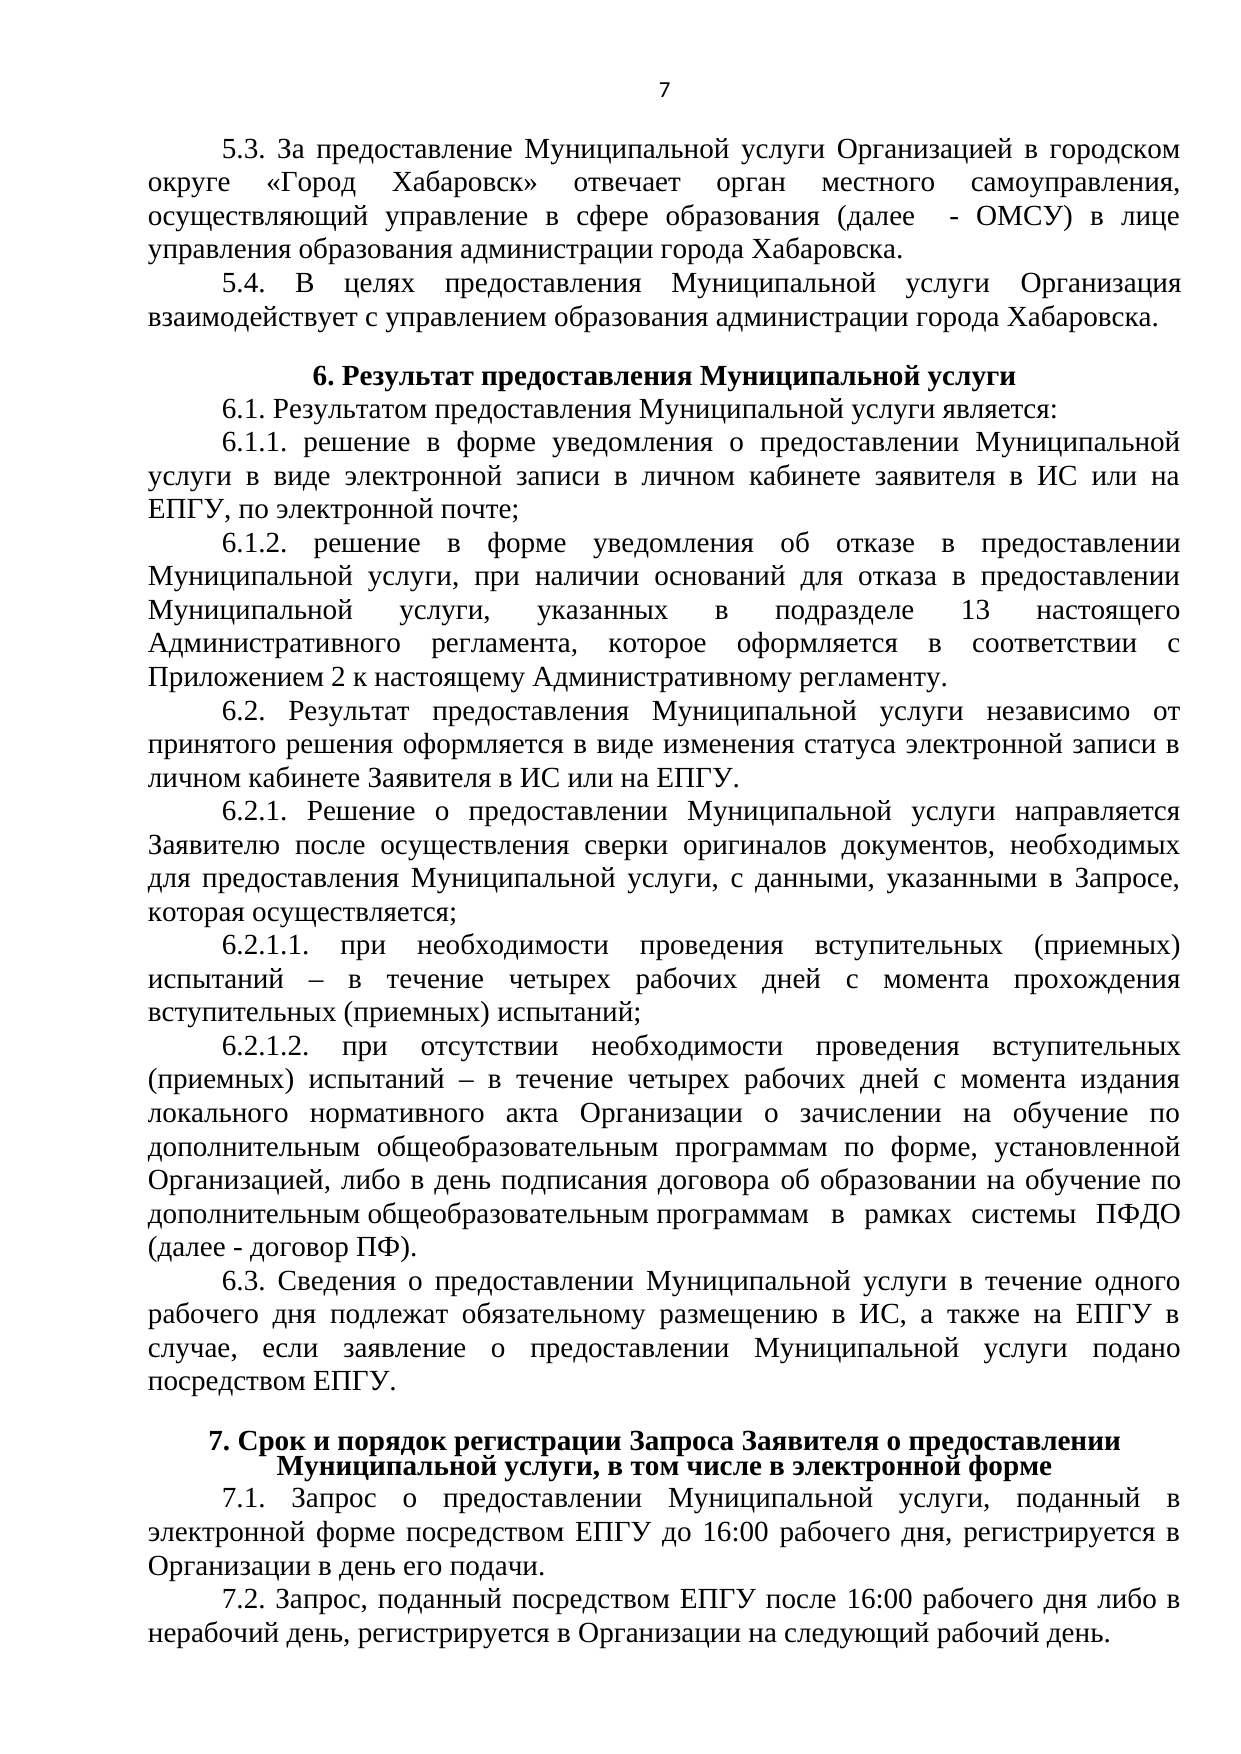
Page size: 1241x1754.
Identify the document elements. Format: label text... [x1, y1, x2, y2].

list 6.1.2. решение в форме уведомления об отказе в предоставлении Муниципальной услуги, при наличии оснований для отказа в предоставлении Муниципальной услуги, указанных в подразделе 13 настоящего Административного регламента, которое оформляется в соответствии с Приложением 2 к настоящему Административному регламенту. [148, 525, 1181, 693]
list 6.2.1.2. при отсутствии необходимости проведения вступительных (приемных) испытаний – в течение четырех рабочих дней с момента издания локального нормативного акта Организации о зачислении на обучение по дополнительным общеобразовательным программам по форме, установленной Организацией, либо в день подписания договора об образовании на обучение по дополнительным общеобразовательным программам в рамках системы ПФДО (далее - договор ПФ). [148, 1028, 1181, 1263]
list 6.1.1. решение в форме уведомления о предоставлении Муниципальной услуги в виде электронной записи в личном кабинете заявителя в ИС или на ЕПГУ, по электронной почте; [148, 424, 1181, 525]
list 6.2.1. Решение о предоставлении Муниципальной услуги направляется Заявителю после осуществления сверки оригиналов документов, необходимых для предоставления Муниципальной услуги, с данными, указанными в Запросе, которая осуществляется; [148, 793, 1181, 927]
list 7.2. Запрос, поданный посредством ЕПГУ после 16:00 рабочего дня либо в нерабочий день, регистрируется в Организации на следующий рабочий день. [148, 1581, 1181, 1648]
list 6.2. Результат предоставления Муниципальной услуги независимо от принятого решения оформляется в виде изменения статуса электронной записи в личном кабинете Заявителя в ИС или на ЕПГУ. [148, 693, 1181, 793]
list 5.3. За предоставление Муниципальной услуги Организацией в городском округе «Город Хабаровск» отвечает орган местного самоуправления, осуществляющий управление в сфере образования (далее - ОМСУ) в лице управления образования администрации города Хабаровска. [148, 131, 1181, 265]
text 7. Срок и порядок регистрации Запроса Заявителя о предоставлении Муниципальной услуги, в том числе в электронной форме [148, 1431, 1181, 1481]
text 6. Результат предоставления Муниципальной услуги [148, 366, 1181, 391]
list 6.3. Сведения о предоставлении Муниципальной услуги в течение одного рабочего дня подлежат обязательному размещению в ИС, а также на ЕПГУ в случае, если заявление о предоставлении Муниципальной услуги подано посредством ЕПГУ. [148, 1263, 1181, 1397]
list 6.1. Результатом предоставления Муниципальной услуги является: [148, 391, 1181, 424]
list 5.4. В целях предоставления Муниципальной услуги Организация взаимодействует с управлением образования администрации города Хабаровска. [148, 265, 1181, 332]
list 6.2.1.1. при необходимости проведения вступительных (приемных) испытаний – в течение четырех рабочих дней с момента прохождения вступительных (приемных) испытаний; [148, 927, 1181, 1028]
list 7.1. Запрос о предоставлении Муниципальной услуги, поданный в электронной форме посредством ЕПГУ до 16:00 рабочего дня, регистрируется в Организации в день его подачи. [148, 1481, 1181, 1581]
